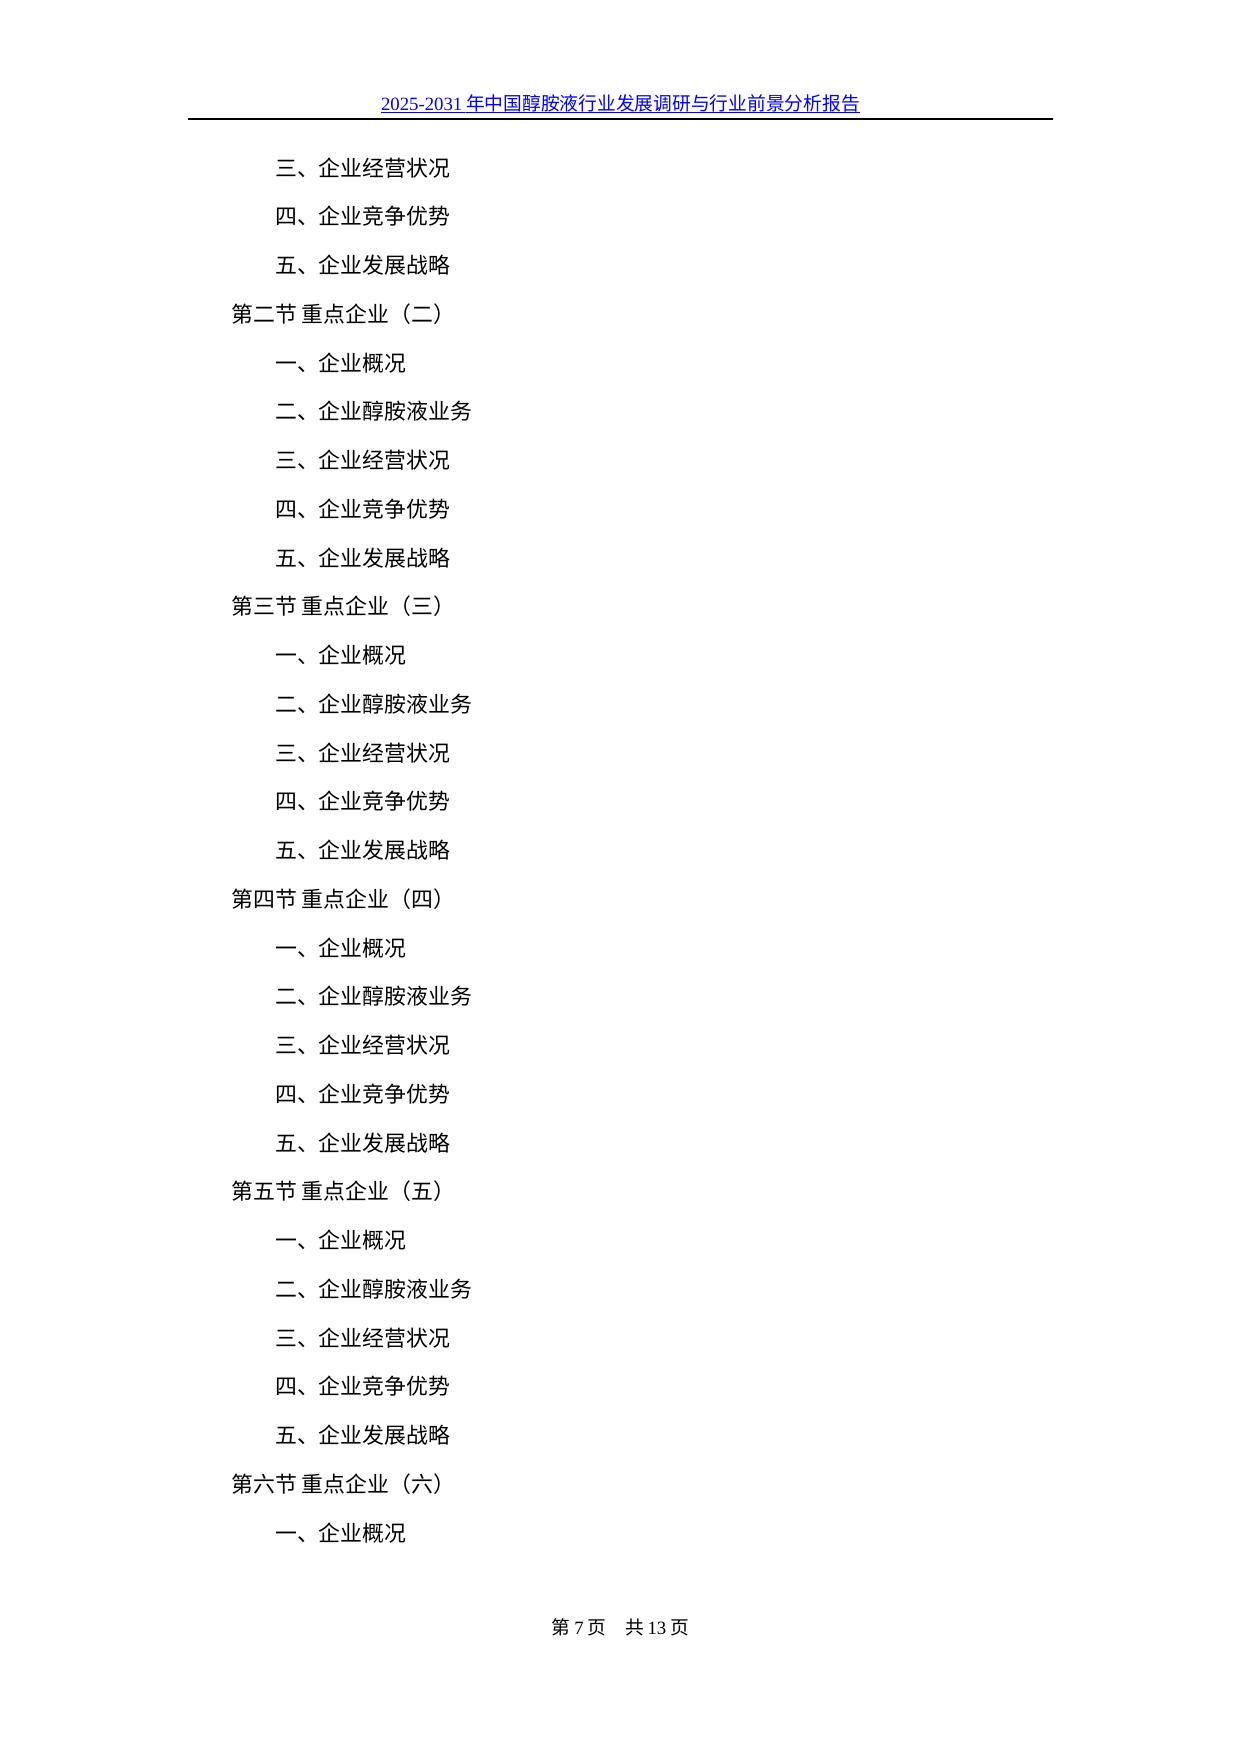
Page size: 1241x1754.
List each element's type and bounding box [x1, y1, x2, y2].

text [187, 150, 1053, 1548]
